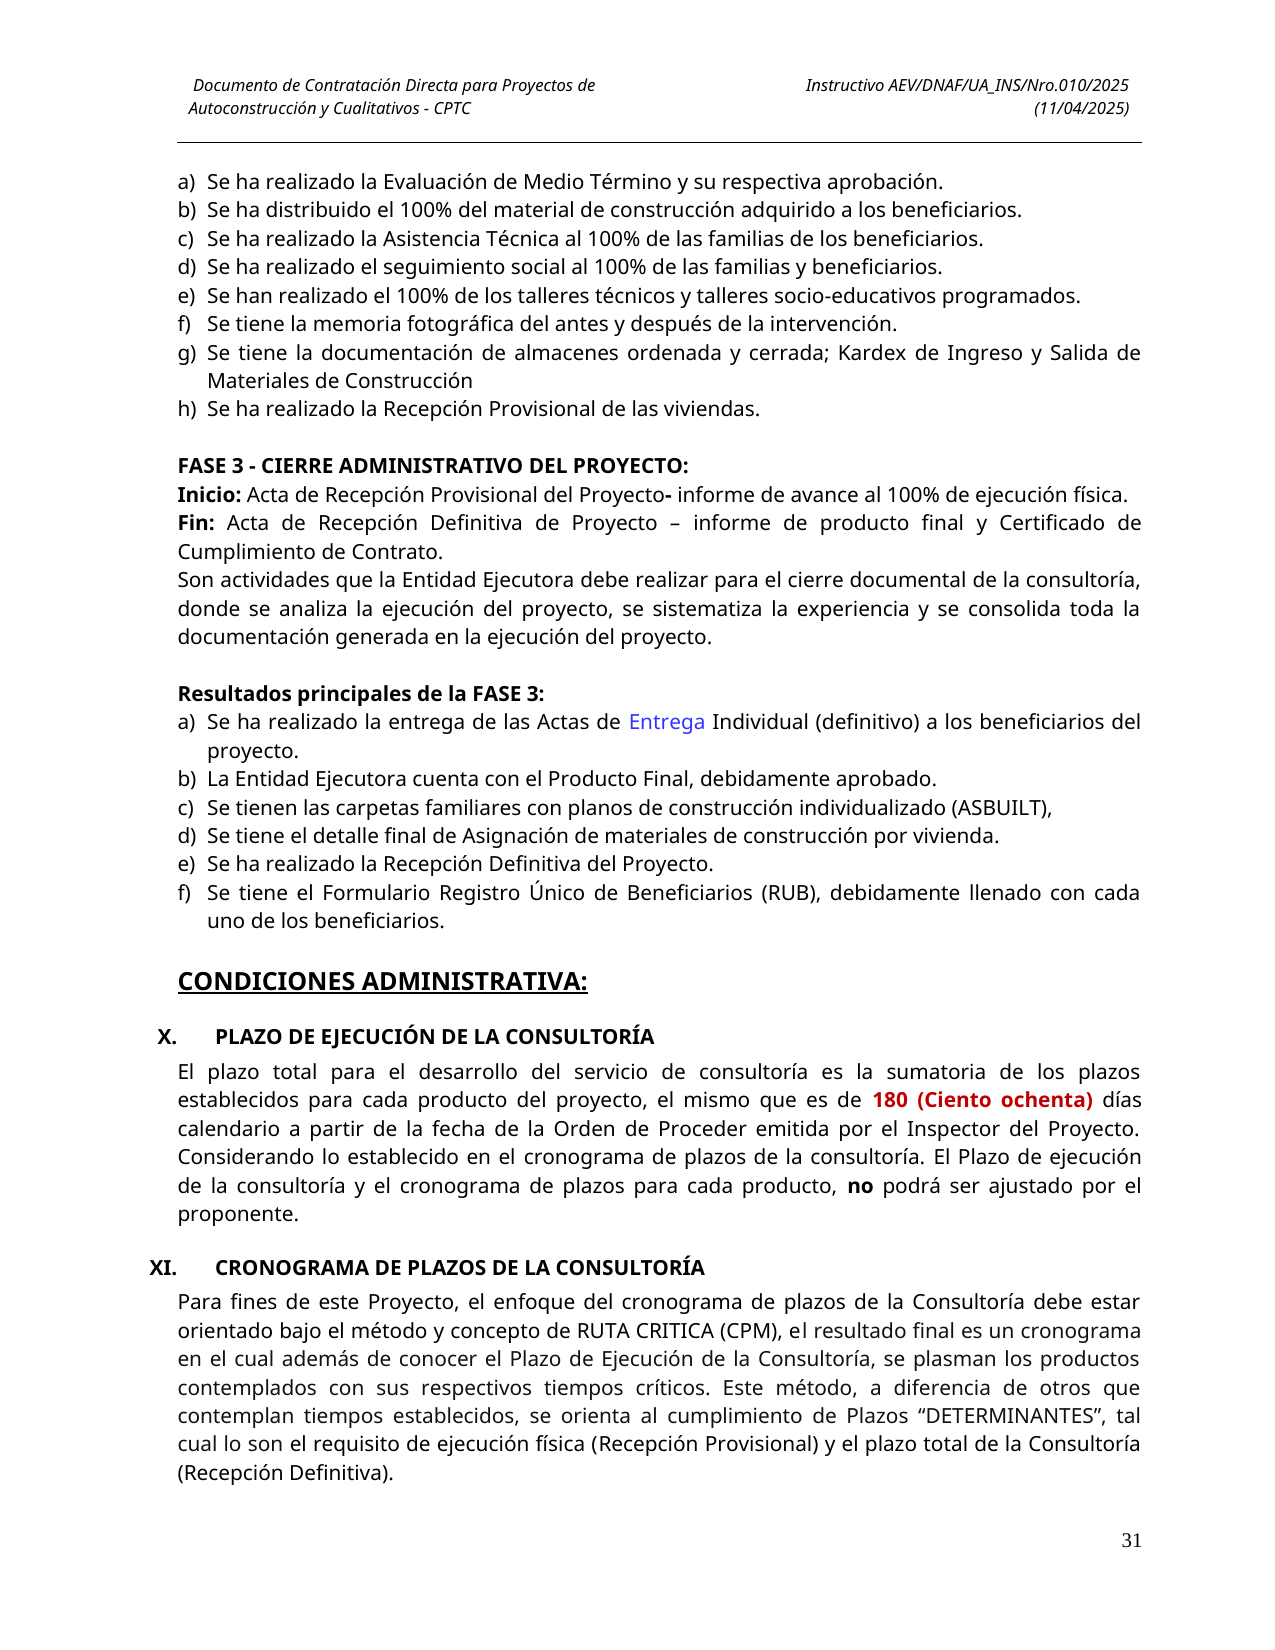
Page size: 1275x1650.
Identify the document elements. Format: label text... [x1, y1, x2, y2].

text FASE 3 - CIERRE ADMINISTRATIVO DEL PROYECTO: [177, 451, 1142, 480]
text Para fines de este Proyecto, el enfoque del cronograma de plazos de la Consultoría debe estar orientado bajo el método y concepto de RUTA CRITICA (CPM), el resultado final es un cronograma en el cual además de conocer el Plazo de Ejecución de la Consultoría, se plasman los productos contemplados con sus respectivos tiempos críticos. Este método, a diferencia de otros que contemplan tiempos establecidos, se orienta al cumplimiento de Plazos “DETERMINANTES”, tal cual lo son el requisito de ejecución física (Recepción Provisional) y el plazo total de la Consultoría (Recepción Definitiva). [177, 1287, 1142, 1344]
list Se ha distribuido el 100% del material de construcción adquirido a los beneficiarios. [177, 196, 1142, 224]
list Se ha realizado la Recepción Definitiva del Proyecto. [177, 849, 1142, 878]
text El plazo total para el desarrollo del servicio de consultoría es la sumatoria de los plazos establecidos para cada producto del proyecto, el mismo que es de 180 (Ciento ochenta) días calendario a partir de la fecha de la Orden de Proceder emitida por el Inspector del Proyecto. Considerando lo establecido en el cronograma de plazos de la consultoría. El Plazo de ejecución de la consultoría y el cronograma de plazos para cada producto, no podrá ser ajustado por el proponente. [177, 1057, 1142, 1228]
list Se tiene el detalle final de Asignación de materiales de construcción por vivienda. [177, 821, 1142, 849]
text Resultados principales de la FASE 3: [177, 679, 1142, 707]
list Se tiene la documentación de almacenes ordenada y cerrada; Kardex de Ingreso y Salida de Materiales de Construcción [177, 338, 1142, 394]
text Fin: Acta de Recepción Definitiva de Proyecto – informe de producto final y Certificado de Cumplimiento de Contrato. [177, 508, 1142, 565]
list Se tienen las carpetas familiares con planos de construcción individualizado (ASBUILT), [177, 793, 1142, 821]
list Se ha realizado el seguimiento social al 100% de las familias y beneficiarios. [177, 252, 1142, 281]
list Se han realizado el 100% de los talleres técnicos y talleres socio-educativos programados. [177, 281, 1142, 309]
list La Entidad Ejecutora cuenta con el Producto Final, debidamente aprobado. [177, 764, 1142, 793]
list Se tiene la memoria fotográfica del antes y después de la intervención. [177, 309, 1142, 338]
list Se ha realizado la Recepción Provisional de las viviendas. [177, 394, 1142, 423]
text Para fines de este Proyecto, el enfoque del cronograma de plazos de la Consultoría debe estar orientado bajo el método y concepto de RUTA CRITICA (CPM), el resultado final es un cronograma en el cual además de conocer el Plazo de Ejecución de la Consultoría, se plasman los productos contemplados con sus respectivos tiempos críticos. Este método, a diferencia de otros que contemplan tiempos establecidos, se orienta al cumplimiento de Plazos “DETERMINANTES”, tal cual lo son el requisito de ejecución física (Recepción Provisional) y el plazo total de la Consultoría (Recepción Definitiva). [177, 1429, 1142, 1486]
list CRONOGRAMA DE PLAZOS DE LA CONSULTORÍA [177, 1253, 1142, 1281]
list Se ha realizado la Asistencia Técnica al 100% de las familias de los beneficiarios. [177, 224, 1142, 252]
text CONDICIONES ADMINISTRATIVA: [177, 963, 1142, 997]
list Se tiene el Formulario Registro Único de Beneficiarios (RUB), debidamente llenado con cada uno de los beneficiarios. [177, 878, 1142, 935]
text Inicio: Acta de Recepción Provisional del Proyecto- informe de avance al 100% de ejecución física. [177, 480, 1142, 508]
text Son actividades que la Entidad Ejecutora debe realizar para el cierre documental de la consultoría, donde se analiza la ejecución del proyecto, se sistematiza la experiencia y se consolida toda la documentación generada en la ejecución del proyecto. [177, 565, 1142, 651]
list Se ha realizado la Evaluación de Medio Término y su respectiva aprobación. [177, 167, 1142, 196]
list Se ha realizado la entrega de las Actas de Entrega Individual (definitivo) a los beneficiarios del proyecto. [177, 707, 1142, 764]
list PLAZO DE EJECUCIÓN DE LA CONSULTORÍA [177, 1022, 1142, 1051]
